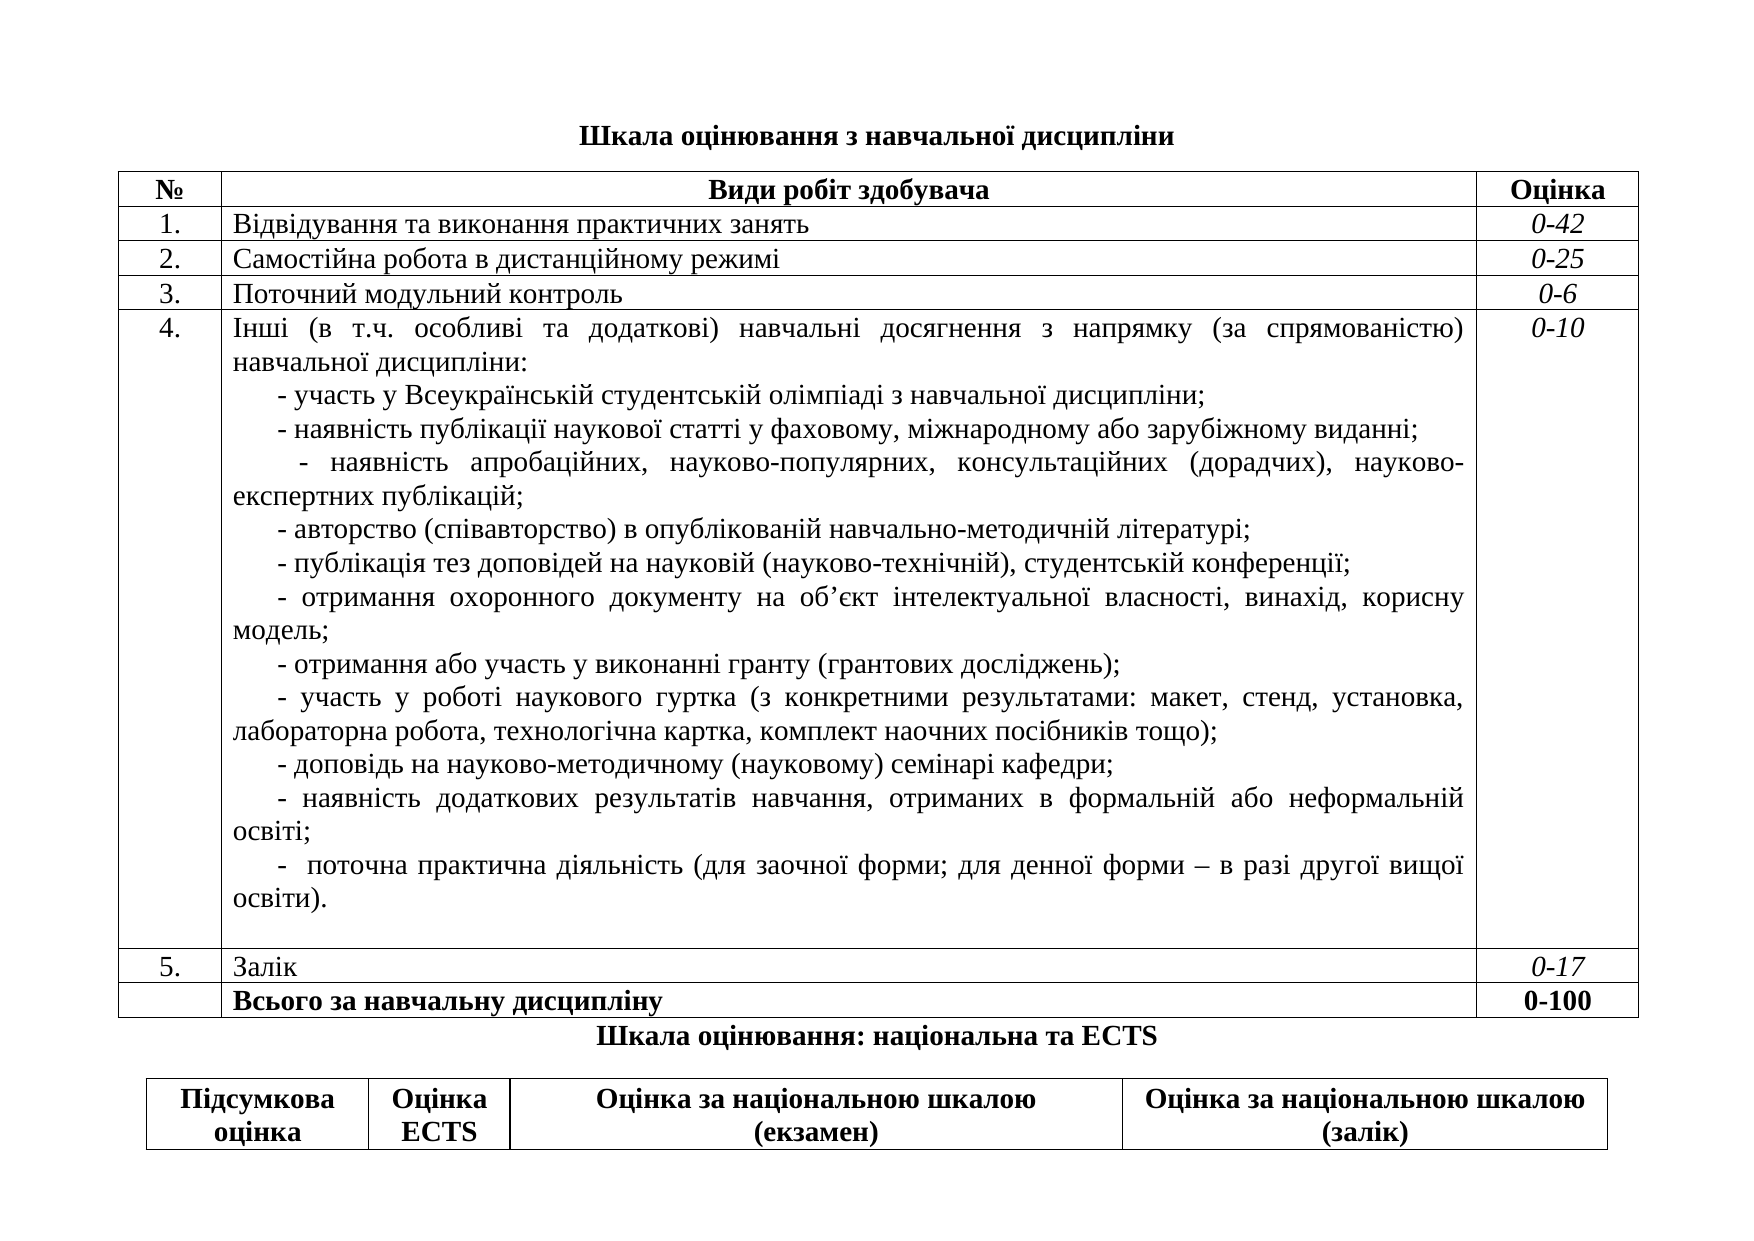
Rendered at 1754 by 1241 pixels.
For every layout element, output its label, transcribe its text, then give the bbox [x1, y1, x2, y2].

table_cell Всього за навчальну дисципліну [222, 983, 1476, 1017]
table_cell 0-42 [1477, 207, 1638, 240]
text Шкала оцінювання: національна та ECTS [89, 1018, 1665, 1051]
table_cell Самостійна робота в дистанційному режимі [222, 241, 1476, 275]
table_header Оцінка за національною шкалою (екзамен) [511, 1079, 1122, 1149]
table_cell 0-25 [1477, 241, 1638, 275]
table_cell 4. [119, 310, 221, 948]
table_cell [119, 983, 221, 1017]
table_cell 0-17 [1477, 949, 1638, 982]
table_header Оцінка ECTS [369, 1079, 509, 1149]
table_header Оцінка за національною шкалою (залік) [1123, 1079, 1607, 1149]
table_cell Відвідування та виконання практичних занять [222, 207, 1476, 240]
table_cell 2. [119, 241, 221, 275]
table_cell Залік [222, 949, 1476, 982]
text Шкала оцінювання з навчальної дисципліни [89, 118, 1665, 152]
table_cell Інші (в т.ч. особливі та додаткові) навчальні досягнення з напрямку (за спрямованістю) навчальної дисципліни: - участь у Всеукраїнській студентській олімпіаді з навчальної дисципліни; - наявність публікації наукової статті у фаховому, міжнародному або зарубіжному виданні; - наявність апробаційних, науково-популярних, консультаційних (дорадчих), науково-експертних публікацій; - авторство (співавторство) в опублікованій навчально-методичній літературі; - публікація тез доповідей на науковій (науково-технічній), студентській конференції; - отримання охоронного документу на об’єкт інтелектуальної власності, винахід, корисну модель; - отримання або участь у виконанні гранту (грантових досліджень); - участь у роботі наукового гуртка (з конкретними результатами: макет, стенд, установка, лабораторна робота, технологічна картка, комплект наочних посібників тощо); - доповідь на науково-методичному (науковому) семінарі кафедри; - наявність додаткових результатів навчання, отриманих в формальній або неформальній освіті; - поточна практична діяльність (для заочної форми; для денної форми – в разі другої вищої освіти). [222, 310, 1476, 948]
table_header Оцінка [1477, 172, 1638, 206]
table_cell 0-100 [1477, 983, 1638, 1017]
table_cell 5. [119, 949, 221, 982]
table_cell 0-6 [1477, 276, 1638, 309]
table_header Види робіт здобувача [222, 172, 1476, 206]
table_cell 1. [119, 207, 221, 240]
table_cell 0-10 [1477, 310, 1638, 948]
table_header Підсумкова оцінка [147, 1079, 368, 1149]
table_header № [119, 172, 221, 206]
table_cell 3. [119, 276, 221, 309]
table_cell Поточний модульний контроль [222, 276, 1476, 309]
